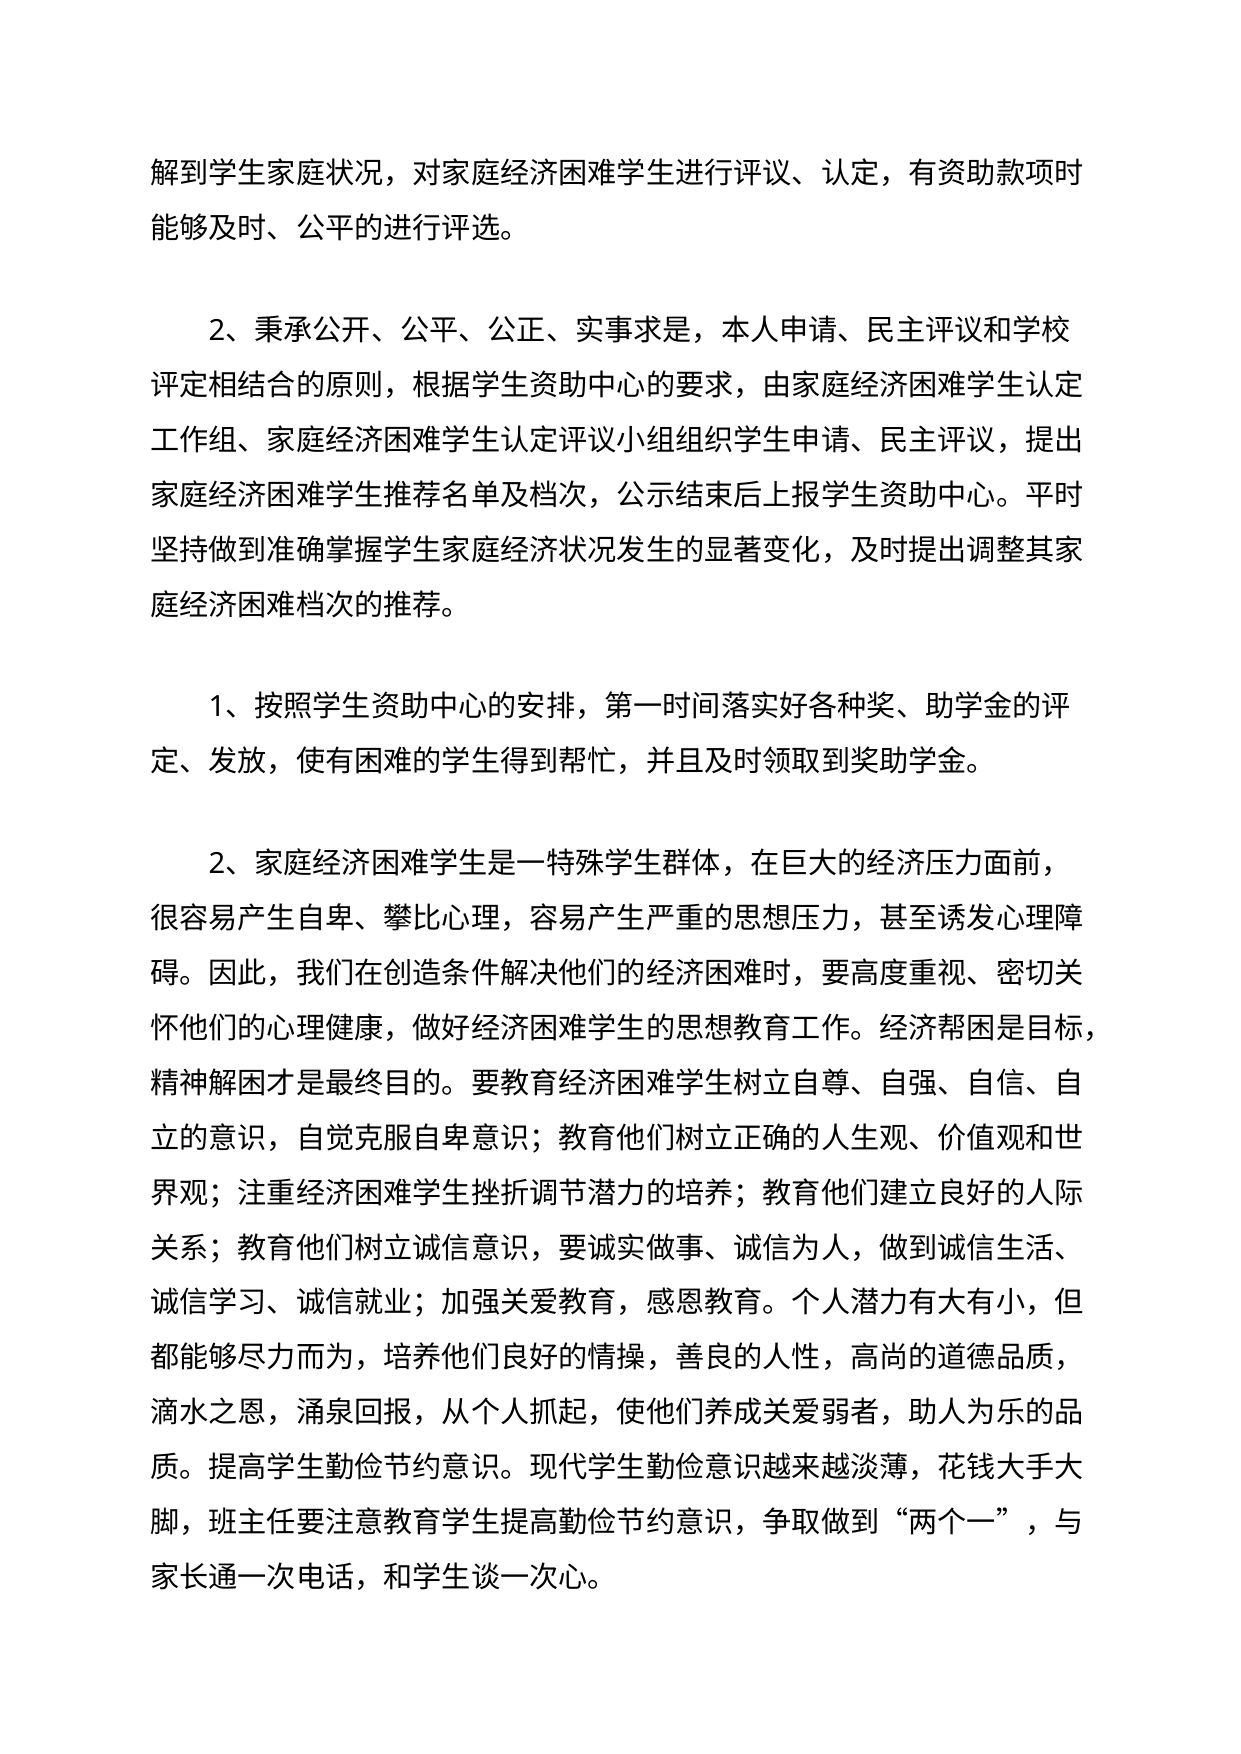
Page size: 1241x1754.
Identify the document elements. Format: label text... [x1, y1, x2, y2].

text 2、家庭经济困难学生是一特殊学生群体，在巨大的经济压力面前，很容易产生自卑、攀比心理，容易产生严重的思想压力，甚至诱发心理障碍。因此，我们在创造条件解决他们的经济困难时，要高度重视、密切关怀他们的心理健康，做好经济困难学生的思想教育工作。经济帮困是目标，精神解困才是最终目的。要教育经济困难学生树立自尊、自强、自信、自立的意识，自觉克服自卑意识；教育他们树立正确的人生观、价值观和世界观；注重经济困难学生挫折调节潜力的培养；教育他们建立良好的人际关系；教育他们树立诚信意识，要诚实做事、诚信为人，做到诚信生活、诚信学习、诚信就业；加强关爱教育，感恩教育。个人潜力有大有小，但都能够尽力而为，培养他们良好的情操，善良的人性，高尚的道德品质，滴水之恩，涌泉回报，从个人抓起，使他们养成关爱弱者，助人为乐的品质。提高学生勤俭节约意识。现代学生勤俭意识越来越淡薄，花钱大手大脚，班主任要注意教育学生提高勤俭节约意识，争取做到“两个一”，与家长通一次电话，和学生谈一次心。 [150, 840, 1090, 1596]
text 1、按照学生资助中心的安排，第一时间落实好各种奖、助学金的评定、发放，使有困难的学生得到帮忙，并且及时领取到奖助学金。 [150, 683, 1090, 780]
text 2、秉承公开、公平、公正、实事求是，本人申请、民主评议和学校评定相结合的原则，根据学生资助中心的要求，由家庭经济困难学生认定工作组、家庭经济困难学生认定评议小组组织学生申请、民主评议，提出家庭经济困难学生推荐名单及档次，公示结束后上报学生资助中心。平时坚持做到准确掌握学生家庭经济状况发生的显著变化，及时提出调整其家庭经济困难档次的推荐。 [150, 307, 1090, 623]
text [150, 150, 1090, 247]
